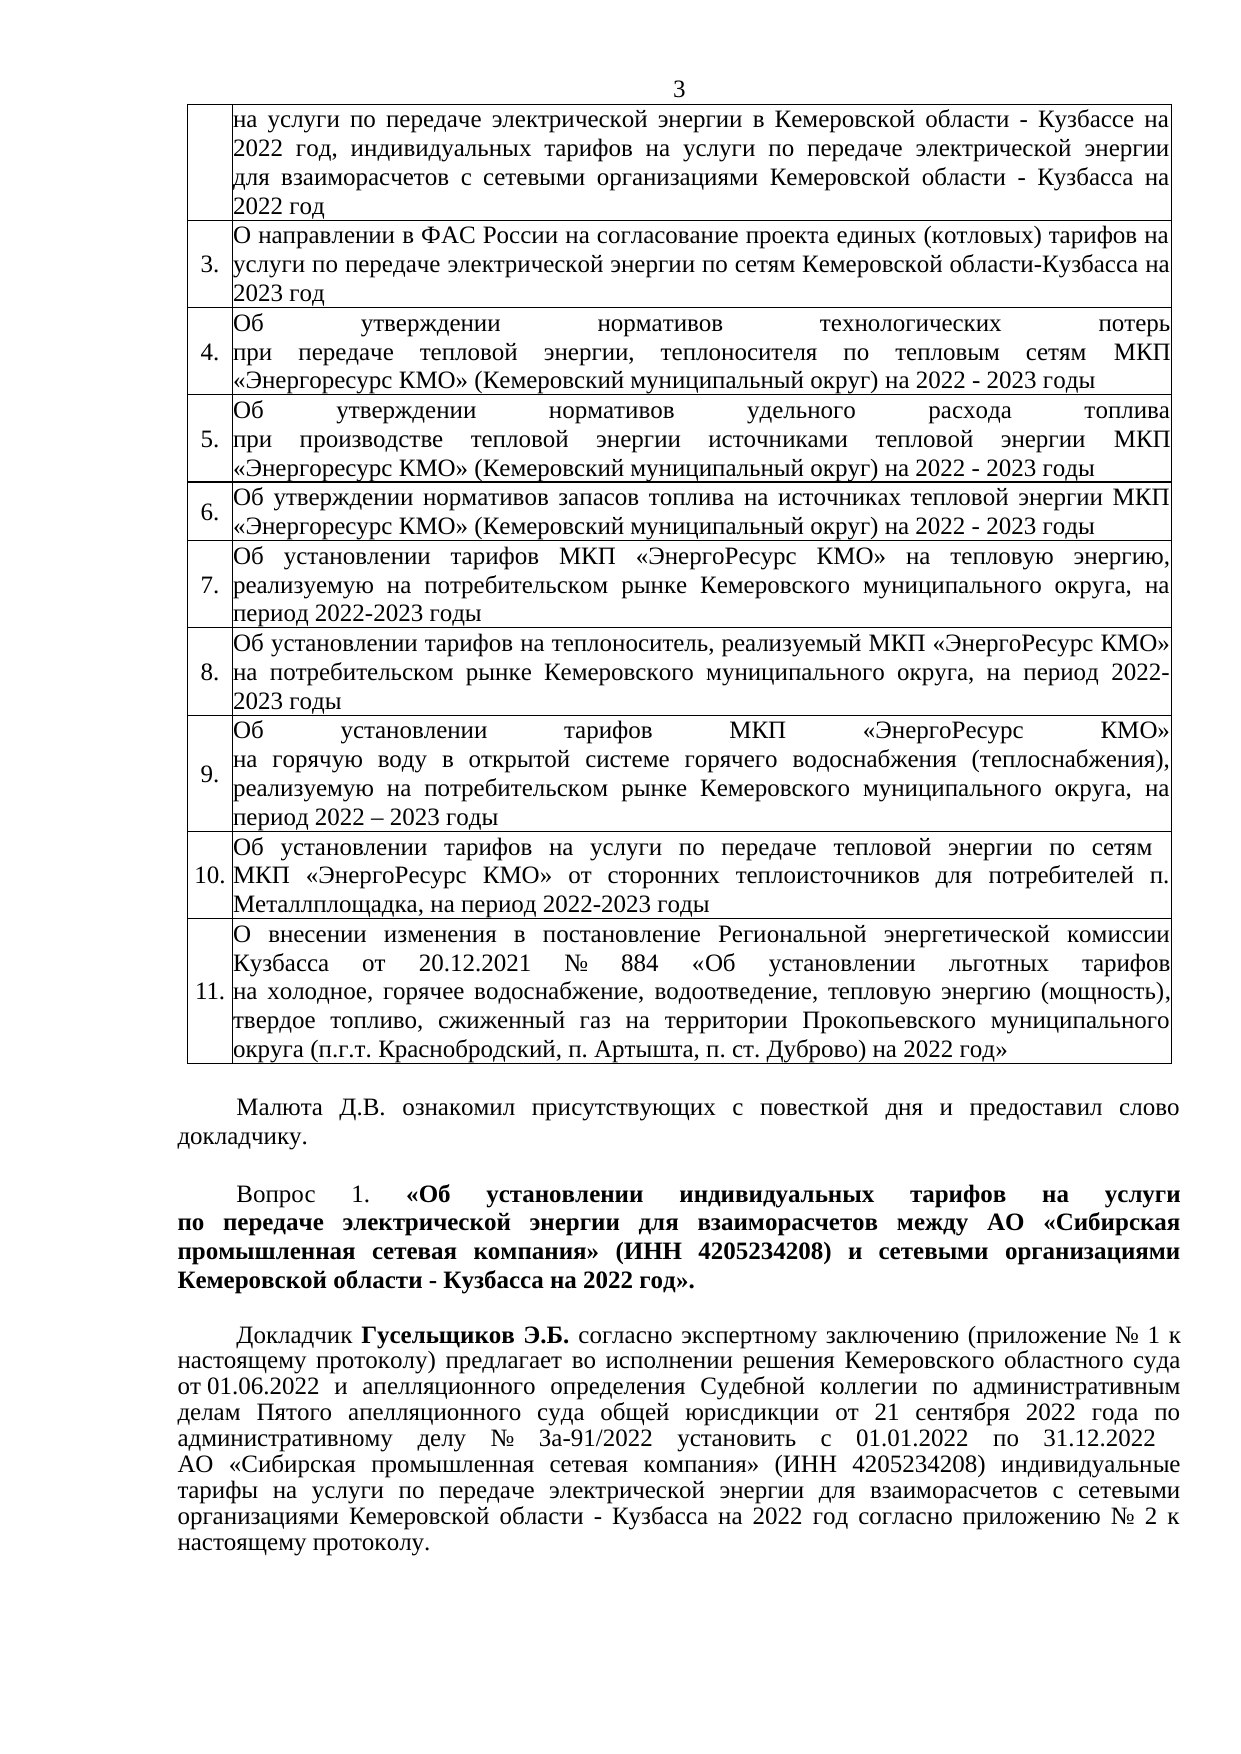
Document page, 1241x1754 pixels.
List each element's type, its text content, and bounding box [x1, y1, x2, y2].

table_cell Об установлении тарифов на услуги по передаче тепловой энергии по сетям МКП «ЭнергоРесурс КМО» от сторонних теплоисточников для потребителей п. Металлплощадка, на период 2022-2023 годы [233, 832, 1171, 918]
text Вопрос 1. «Об установлении индивидуальных тарифов на услуги по передаче электрической энергии для взаиморасчетов между АО «Сибирская промышленная сетевая компания» (ИНН 4205234208) и сетевыми организациями Кемеровской области - Кузбасса на 2022 год». [177, 1179, 1181, 1294]
table_cell Об установлении тарифов на теплоноситель, реализуемый МКП «ЭнергоРесурс КМО» на потребительском рынке Кемеровского муниципального округа, на период 2022-2023 годы [233, 628, 1171, 714]
text Малюта Д.В. ознакомил присутствующих с повесткой дня и предоставил слово докладчику. [177, 1092, 1181, 1150]
table_cell 3. [188, 221, 232, 307]
table_cell О внесении изменения в постановление Региональной энергетической комиссии Кузбасса от 20.12.2021 № 884 «Об установлении льготных тарифов на холодное, горячее водоснабжение, водоотведение, тепловую энергию (мощность), твердое топливо, сжиженный газ на территории Прокопьевского муниципального округа (п.г.т. Краснобродский, п. Артышта, п. ст. Дуброво) на 2022 год» [233, 919, 1171, 1063]
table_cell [233, 105, 1171, 219]
table_cell 11. [188, 919, 232, 1063]
table_cell 5. [188, 395, 232, 481]
table_cell 8. [188, 628, 232, 714]
table_cell 9. [188, 716, 232, 831]
table_cell 7. [188, 541, 232, 627]
table_cell Об утверждении нормативов запасов топлива на источниках тепловой энергии МКП «Энергоресурс КМО» (Кемеровский муниципальный округ) на 2022 - 2023 годы [233, 483, 1171, 540]
table_cell 4. [188, 308, 232, 394]
table_cell Об установлении тарифов МКП «ЭнергоРесурс КМО» на тепловую энергию, реализуемую на потребительском рынке Кемеровского муниципального округа, на период 2022-2023 годы [233, 541, 1171, 627]
text Докладчик Гусельщиков Э.Б. согласно экспертному заключению (приложение № 1 к настоящему протоколу) предлагает во исполнении решения Кемеровского областного суда от 01.06.2022 и апелляционного определения Судебной коллегии по административным делам Пятого апелляционного суда общей юрисдикции от 21 сентября 2022 года по административному делу № 3а-91/2022 установить с 01.01.2022 по 31.12.2022 АО «Сибирская промышленная сетевая компания» (ИНН 4205234208) индивидуальные тарифы на услуги по передаче электрической энергии для взаиморасчетов с сетевыми организациями Кемеровской области - Кузбасса на 2022 год согласно приложению № 2 к настоящему протоколу. [177, 1322, 1181, 1556]
table_cell 10. [188, 832, 232, 918]
table_cell О направлении в ФАС России на согласование проекта единых (котловых) тарифов на услуги по передаче электрической энергии по сетям Кемеровской области-Кузбасса на 2023 год [233, 221, 1171, 307]
table_cell Об утверждении нормативов технологических потерь при передаче тепловой энергии, теплоносителя по тепловым сетям МКП «Энергоресурс КМО» (Кемеровский муниципальный округ) на 2022 - 2023 годы [233, 308, 1171, 394]
table_cell Об установлении тарифов МКП «ЭнергоРесурс КМО» на горячую воду в открытой системе горячего водоснабжения (теплоснабжения), реализуемую на потребительском рынке Кемеровского муниципального округа, на период 2022 – 2023 годы [233, 716, 1171, 831]
table_cell Об утверждении нормативов удельного расхода топлива при производстве тепловой энергии источниками тепловой энергии МКП «Энергоресурс КМО» (Кемеровский муниципальный округ) на 2022 - 2023 годы [233, 395, 1171, 481]
table_cell 6. [188, 483, 232, 540]
table_cell 2. [188, 105, 232, 219]
